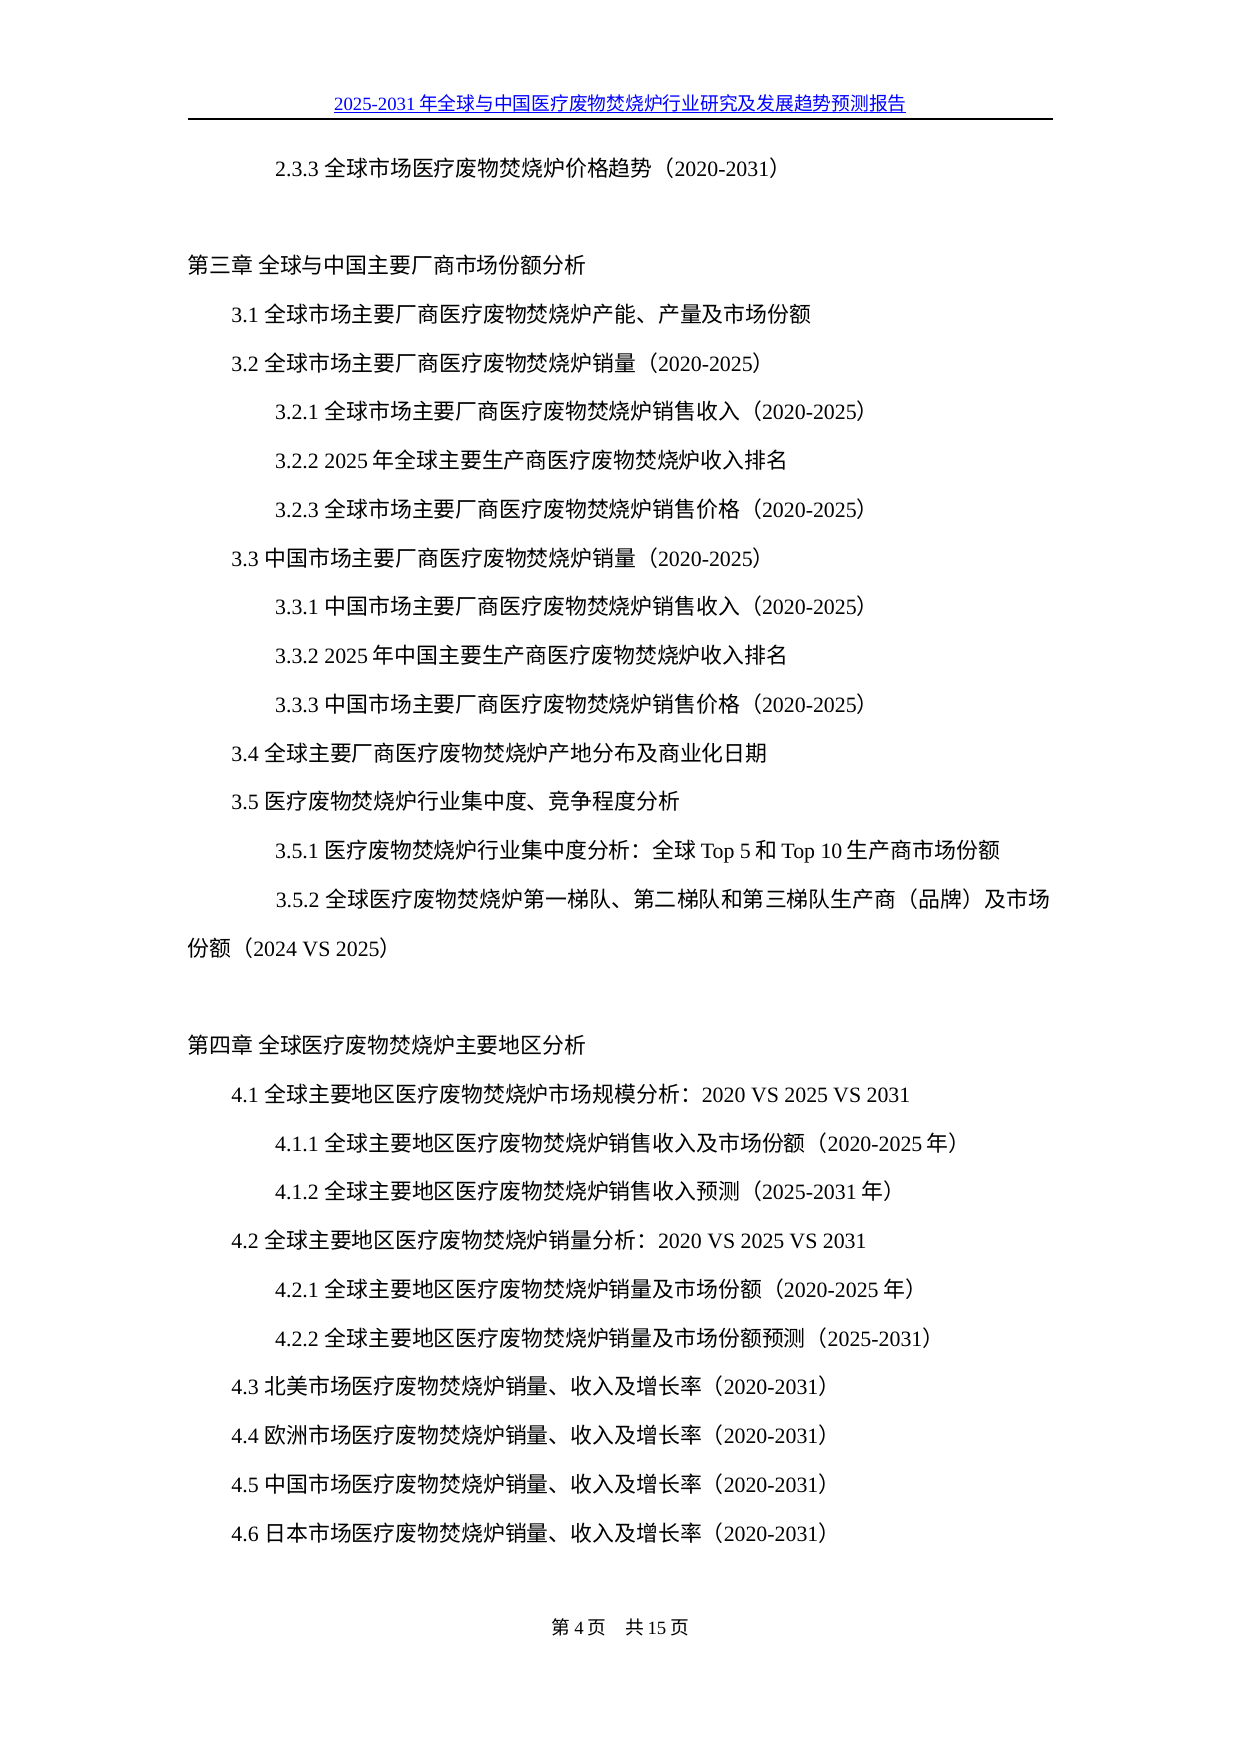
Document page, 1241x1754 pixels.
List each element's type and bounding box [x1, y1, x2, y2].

text [187, 150, 1053, 1548]
